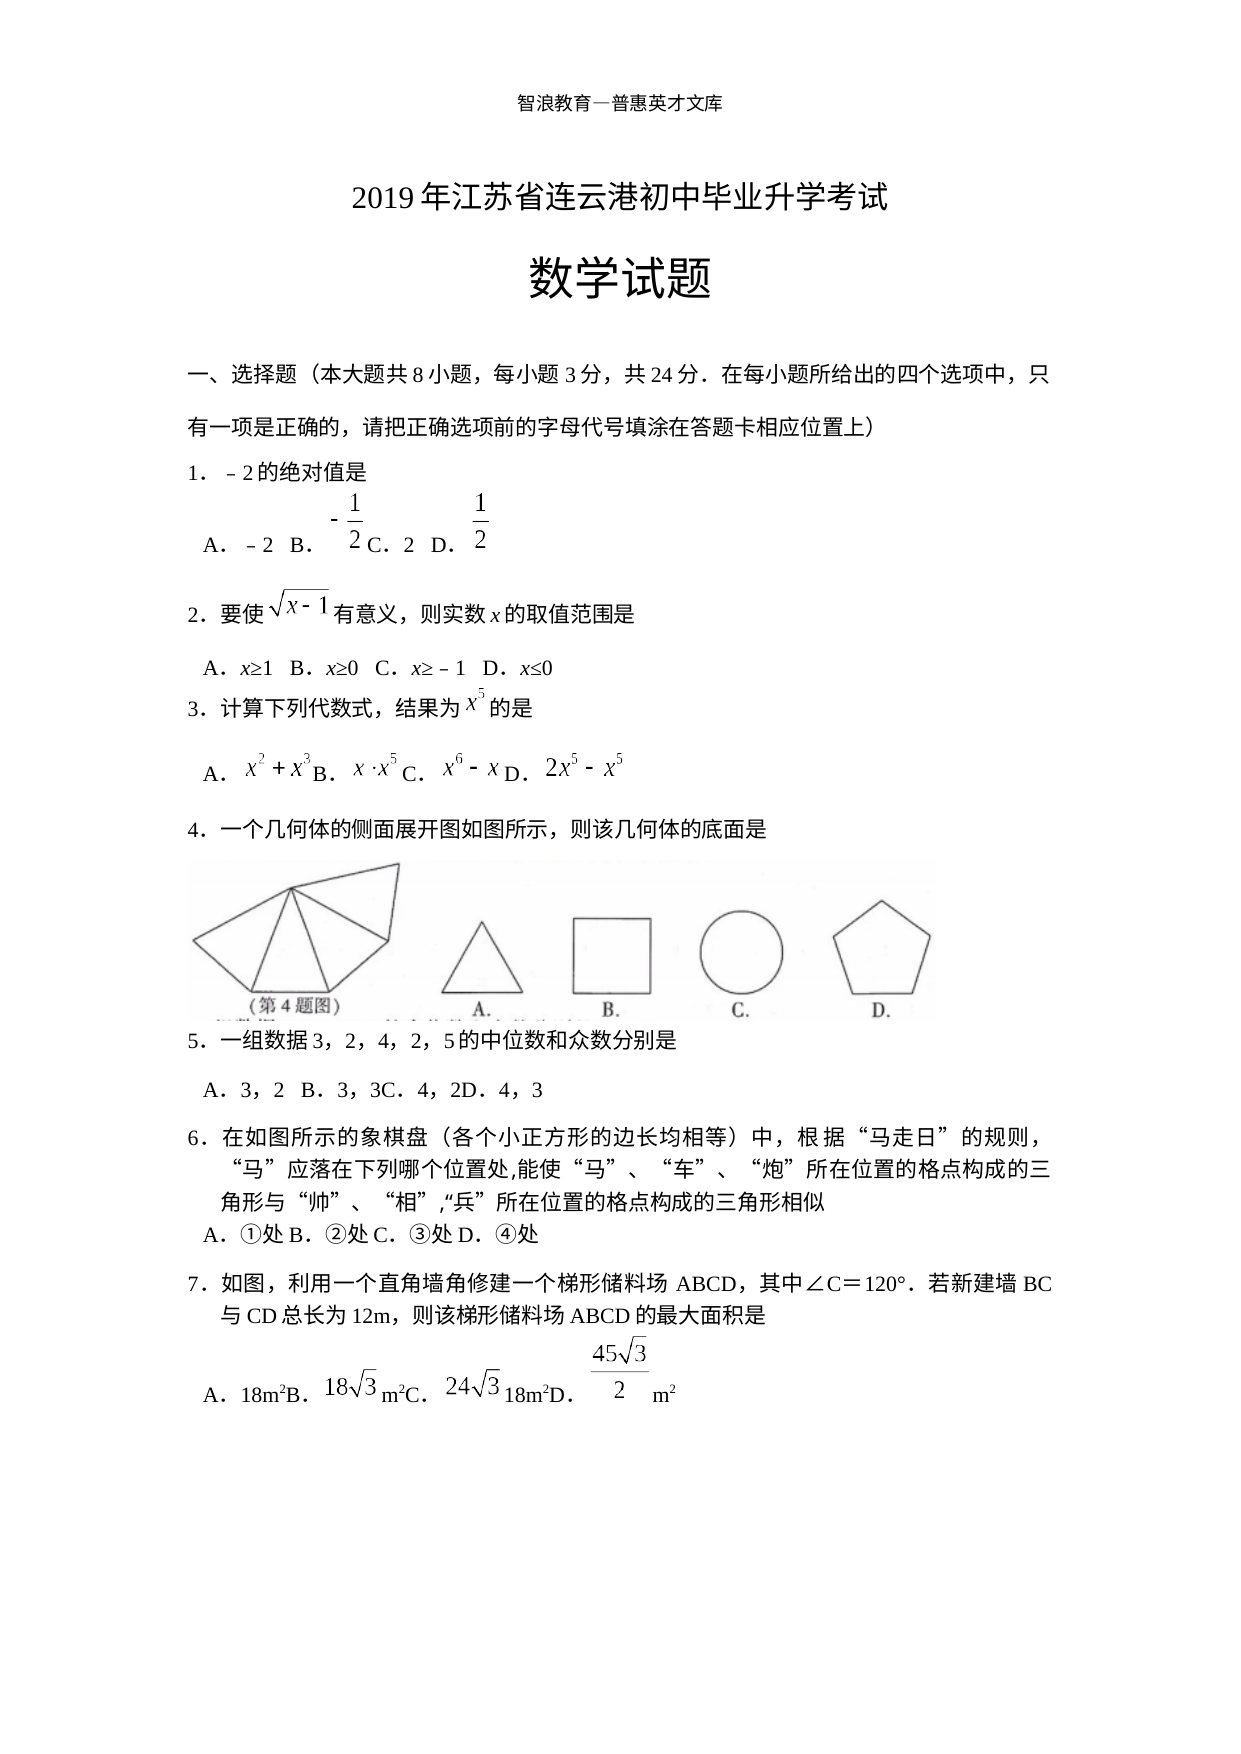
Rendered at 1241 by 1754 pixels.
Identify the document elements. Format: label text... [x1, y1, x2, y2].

text A．B．C．D． [187, 747, 1053, 812]
text 一、选择题（本大题共8小题，每小题3分，共24分．在每小题所给出的四个选项中，只有一项是正确的，请把正确选项前的字母代号填涂在答题卡相应位置上） [187, 357, 1053, 454]
text 4．一个几何体的侧面展开图如图所示，则该几何体的底面是 [187, 812, 1053, 844]
text 5．一组数据3，2，4，2，5的中位数和众数分别是 [187, 1023, 1053, 1055]
text 数学试题 [187, 227, 1053, 324]
text 2019年江苏省连云港初中毕业升学考试 [187, 162, 1053, 227]
text A．3，2 B．3，3C．4，2D．4，3 [187, 1071, 1053, 1104]
text 3．计算下列代数式，结果为的是 [187, 682, 1053, 747]
text 1．﹣2的绝对值是 [187, 454, 1053, 487]
text A．﹣2 B．C．2 D． [187, 487, 1053, 584]
text 7．如图，利用一个直角墙角修建一个梯形储料场ABCD，其中∠C＝120°．若新建墙BC与CD总长为12m，则该梯形储料场ABCD的最大面积是 [187, 1265, 1053, 1330]
text 6．在如图所示的象棋盘（各个小正方形的边长均相等）中，根据“马走日”的规则，“马”应落在下列哪个位置处,能使“马”、“车”、“炮”所在位置的格点构成的三角形与“帅”、“相”,“兵”所在位置的格点构成的三角形相似 [187, 1119, 1053, 1217]
text A．①处B．②处C．③处D．④处 [187, 1217, 1053, 1249]
picture [187, 860, 937, 1021]
text A．18m2B．m2C．18m2D．m2 [187, 1330, 1053, 1428]
text 2．要使有意义，则实数x的取值范围是 [187, 584, 1053, 649]
text A．x≥1 B．x≥0 C．x≥﹣1 D．x≤0 [187, 649, 1053, 682]
